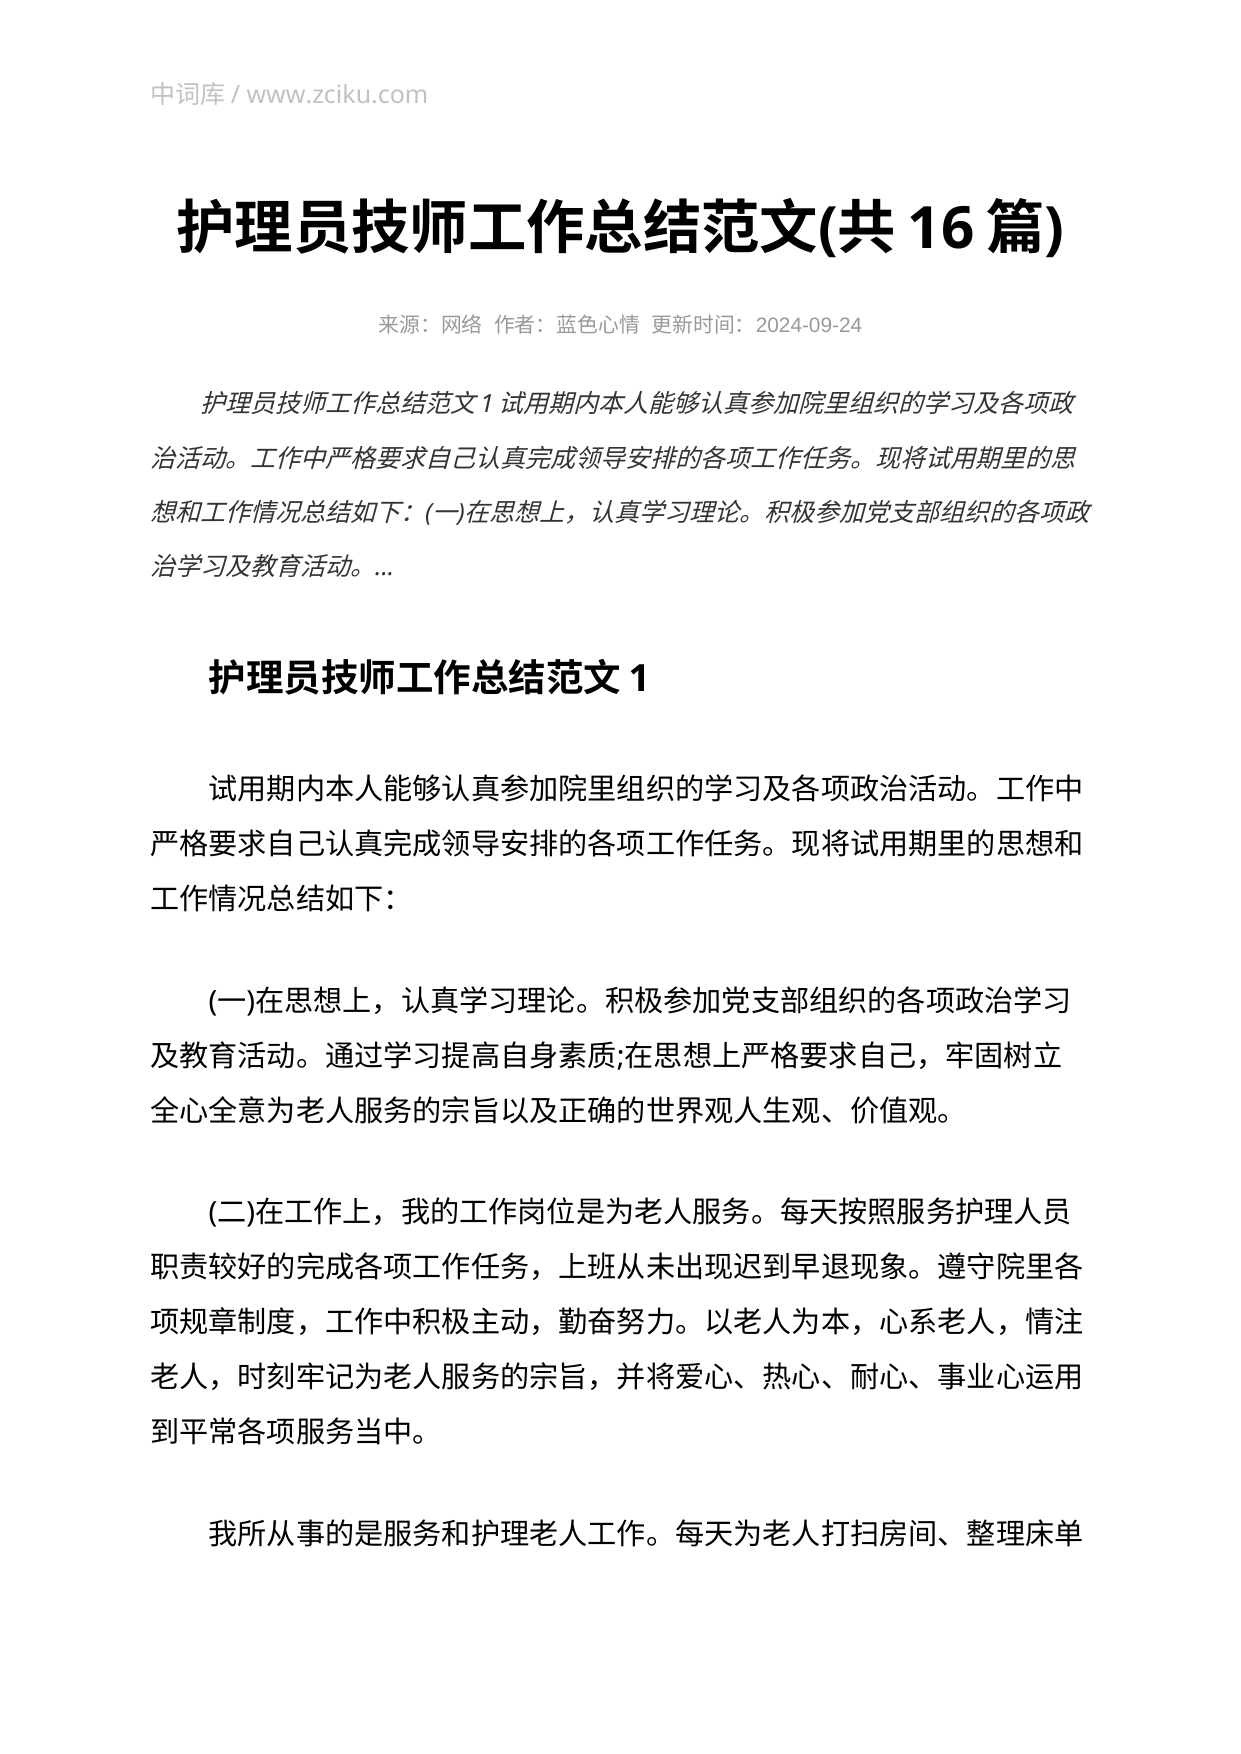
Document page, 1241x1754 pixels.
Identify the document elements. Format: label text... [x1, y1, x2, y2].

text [150, 1511, 1090, 1553]
text 来源：网络 作者：蓝色心情 更新时间：2024-09-24 [150, 313, 1090, 337]
text (一)在思想上，认真学习理论。积极参加党支部组织的各项政治学习及教育活动。通过学习提高自身素质;在思想上严格要求自己，牢固树立全心全意为老人服务的宗旨以及正确的世界观人生观、价值观。 [150, 977, 1090, 1129]
text (二)在工作上，我的工作岗位是为老人服务。每天按照服务护理人员职责较好的完成各项工作任务，上班从未出现迟到早退现象。遵守院里各项规章制度，工作中积极主动，勤奋努力。以老人为本，心系老人，情注老人，时刻牢记为老人服务的宗旨，并将爱心、热心、耐心、事业心运用到平常各项服务当中。 [150, 1189, 1090, 1451]
text 护理员技师工作总结范文1 [150, 648, 1090, 703]
text 护理员技师工作总结范文1试用期内本人能够认真参加院里组织的学习及各项政治活动。工作中严格要求自己认真完成领导安排的各项工作任务。现将试用期里的思想和工作情况总结如下：(一)在思想上，认真学习理论。积极参加党支部组织的各项政治学习及教育活动。... [150, 384, 1090, 583]
subtitle 护理员技师工作总结范文(共16篇) [150, 181, 1090, 266]
text 试用期内本人能够认真参加院里组织的学习及各项政治活动。工作中严格要求自己认真完成领导安排的各项工作任务。现将试用期里的思想和工作情况总结如下： [150, 766, 1090, 918]
